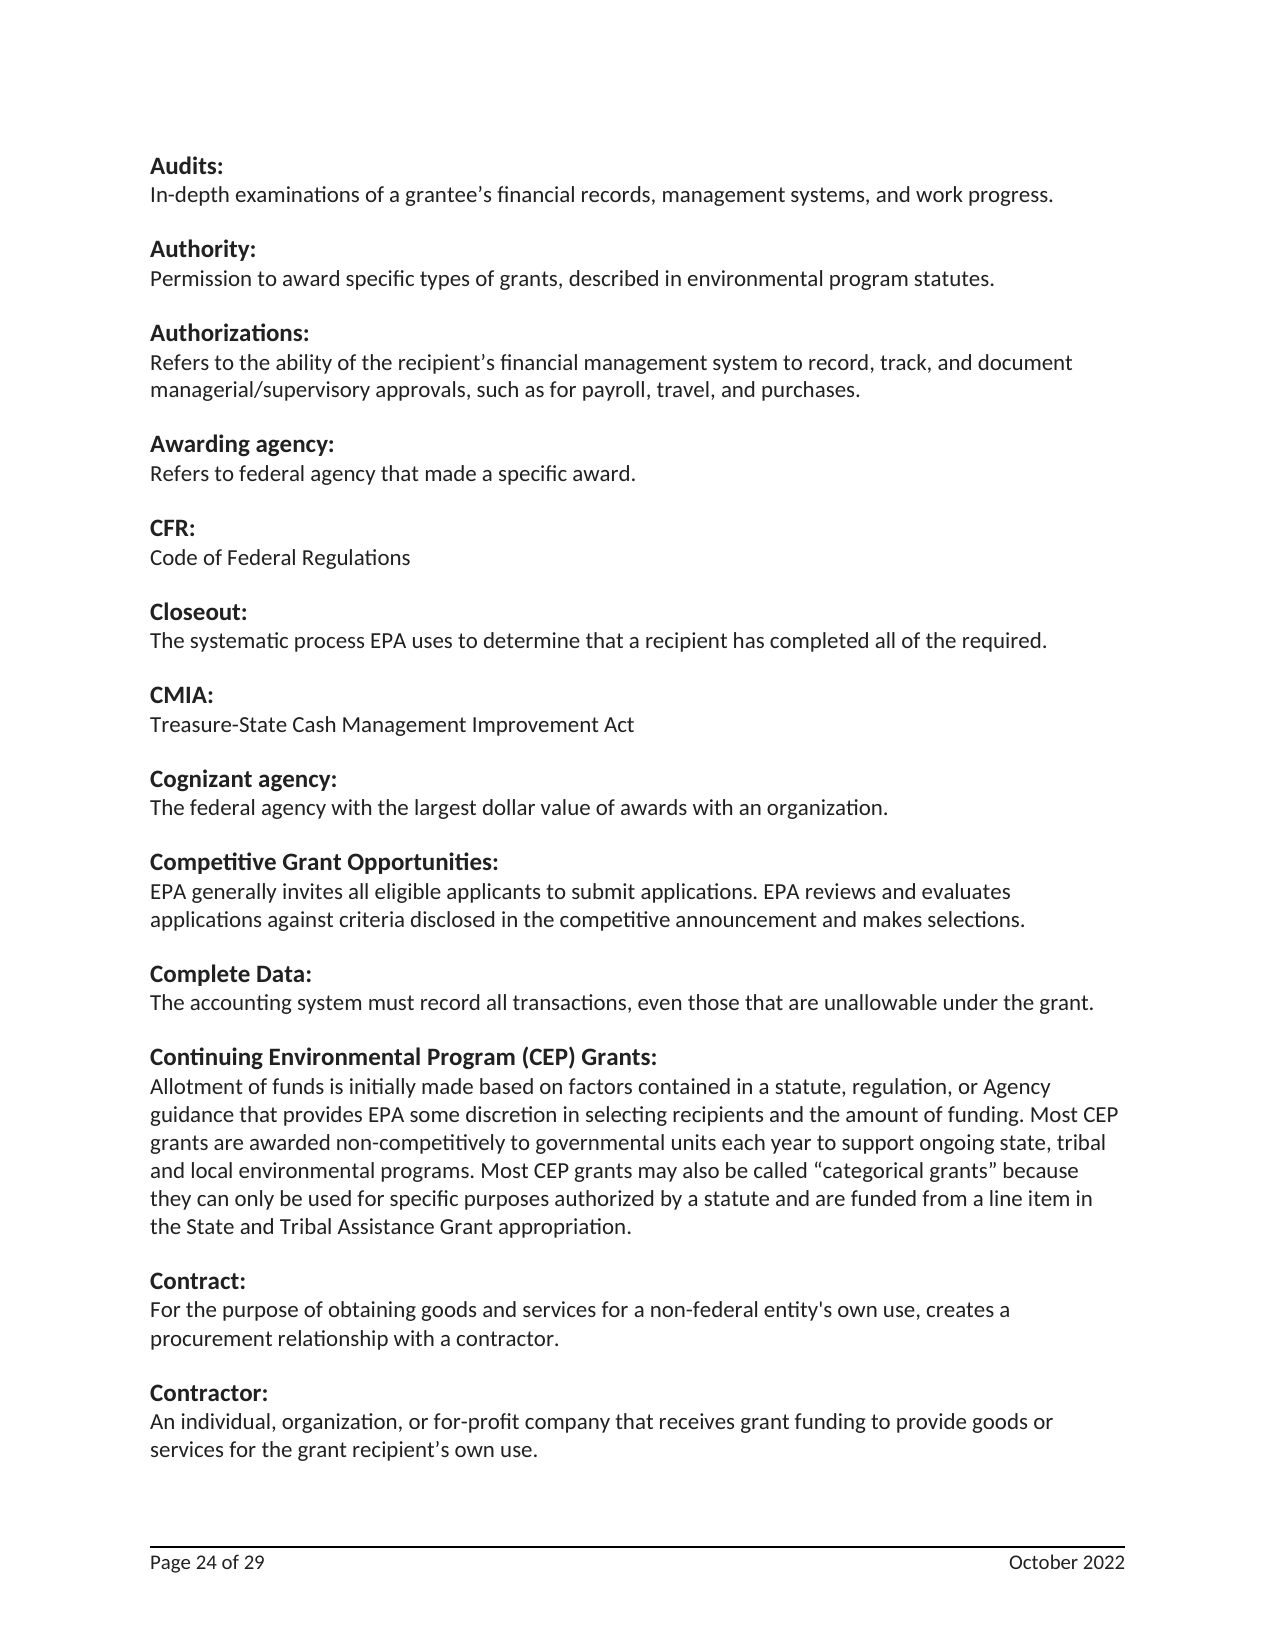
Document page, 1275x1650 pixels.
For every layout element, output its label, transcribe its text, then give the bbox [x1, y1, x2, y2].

text Treasure-State Cash Management Improvement Act [150, 710, 1125, 738]
text Audits: [150, 150, 1125, 181]
text Closeout: [150, 596, 1125, 626]
text Contractor: [150, 1377, 1125, 1407]
text The systematic process EPA uses to determine that a recipient has completed all of the required. [150, 626, 1125, 654]
text EPA generally invites all eligible applicants to submit applications. EPA reviews and evaluates applications against criteria disclosed in the competitive announcement and makes selections. [150, 877, 1125, 933]
text Refers to the ability of the recipient’s financial management system to record, track, and document managerial/supervisory approvals, such as for payroll, travel, and purchases. [150, 348, 1125, 404]
text Competitive Grant Opportunities: [150, 846, 1125, 877]
text Contract: [150, 1265, 1125, 1296]
text An individual, organization, or for-profit company that receives grant funding to provide goods or services for the grant recipient’s own use. [539, 1407, 1125, 1463]
text CMIA: [150, 679, 1125, 710]
text For the purpose of obtaining goods and services for a non-federal entity's own use, creates a procurement relationship with a contractor. [150, 1296, 1125, 1352]
text Permission to award specific types of grants, described in environmental program statutes. [150, 264, 1125, 292]
text The federal agency with the largest dollar value of awards with an organization. [150, 793, 1125, 821]
text Allotment of funds is initially made based on factors contained in a statute, regulation, or Agency guidance that provides EPA some discretion in selecting recipients and the amount of funding. Most CEP grants are awarded non-competitively to governmental units each year to support ongoing state, tribal and local environmental programs. Most CEP grants may also be called “categorical grants” because they can only be used for specific purposes authorized by a statute and are funded from a line item in the State and Tribal Assistance Grant appropriation. [150, 1072, 1125, 1240]
text In-depth examinations of a grantee’s financial records, management systems, and work progress. [150, 181, 1125, 208]
text The accounting system must record all transactions, even those that are unallowable under the grant. [150, 988, 1125, 1016]
text Complete Data: [150, 958, 1125, 988]
text Awarding agency: [150, 429, 1125, 459]
text Authority: [150, 233, 1125, 264]
text Continuing Environmental Program (CEP) Grants: [150, 1041, 1125, 1072]
text Refers to federal agency that made a specific award. [150, 459, 1125, 487]
text CFR: [150, 512, 1125, 543]
text Authorizations: [150, 317, 1125, 348]
text Cognizant agency: [150, 763, 1125, 793]
text Code of Federal Regulations [150, 543, 1125, 571]
